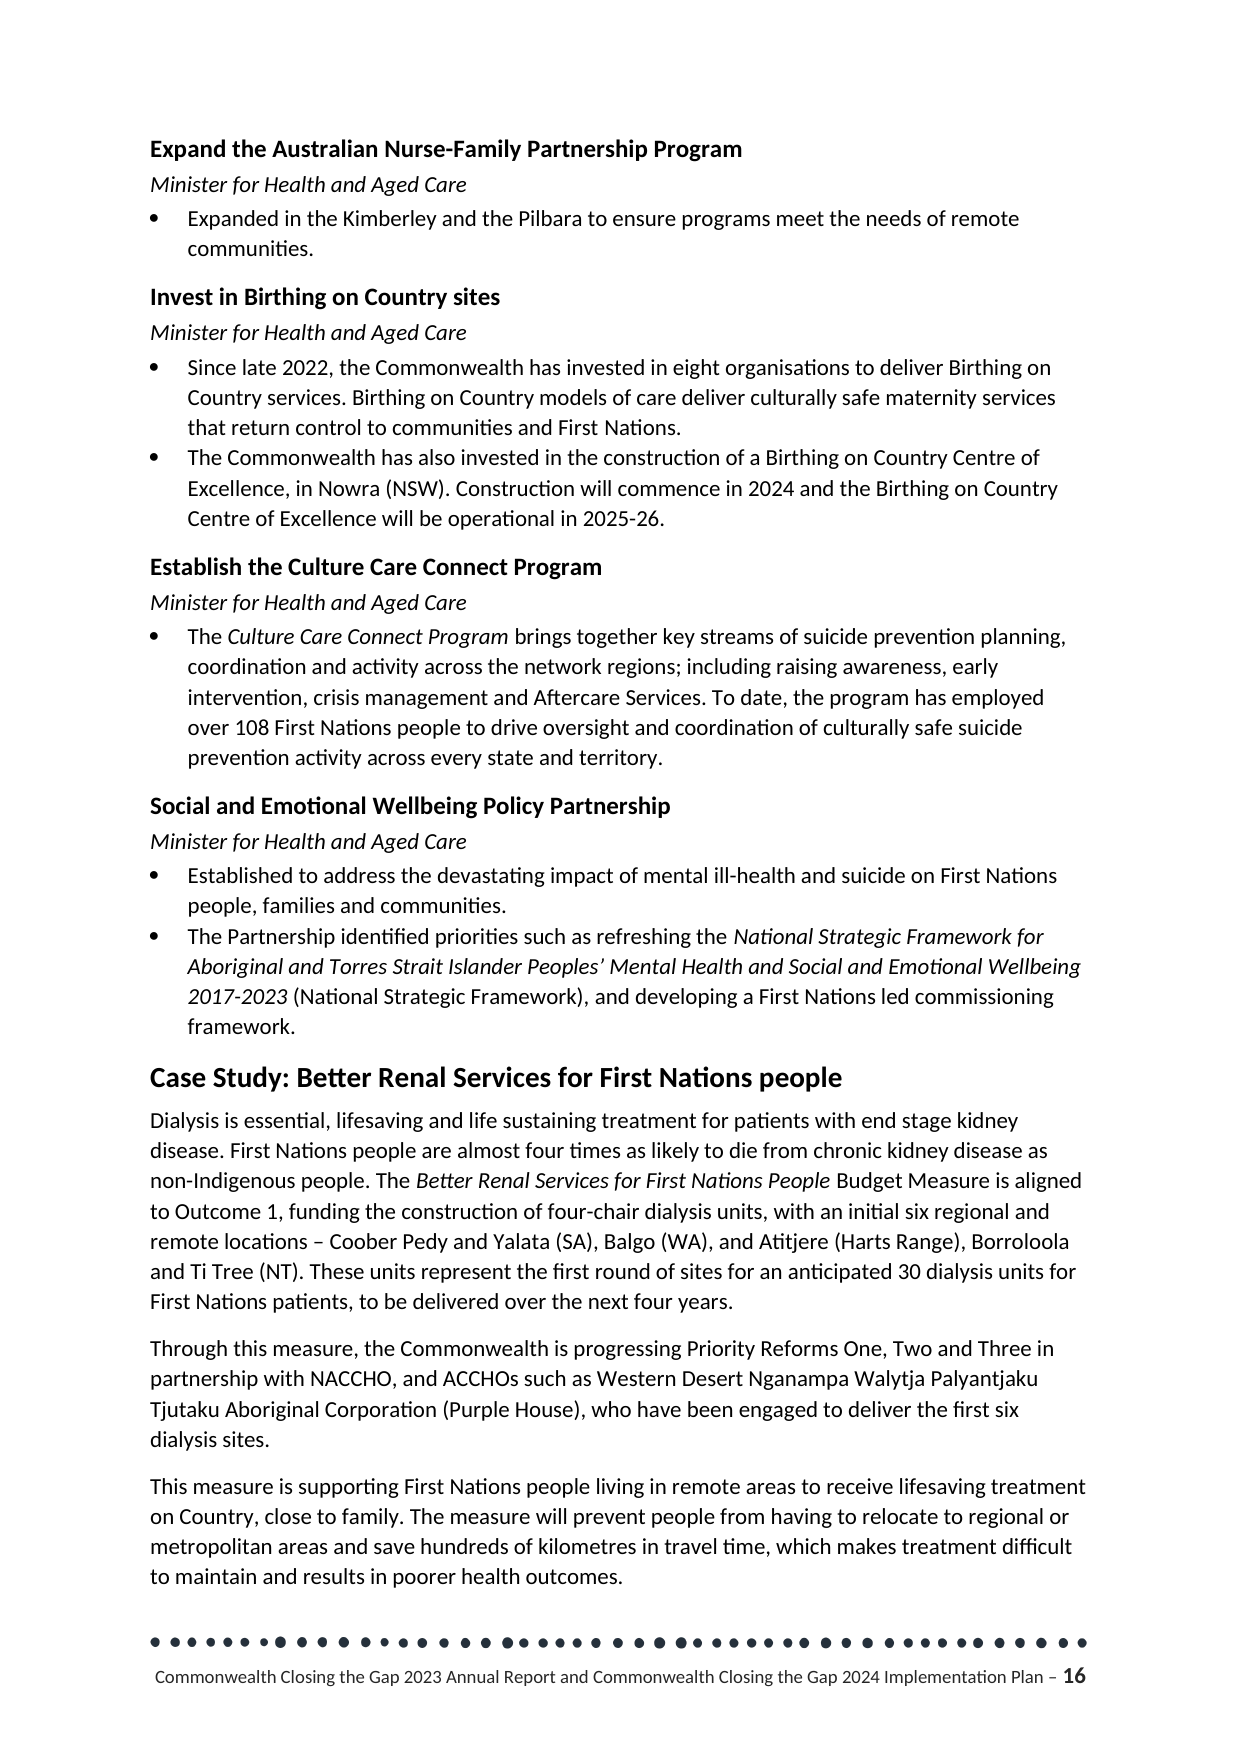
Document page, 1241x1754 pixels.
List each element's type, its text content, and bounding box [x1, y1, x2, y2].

picture [150, 1628, 1095, 1656]
subtitle Expand the Australian Nurse-Family Partnership Program [150, 133, 1090, 163]
list Established to address the devastating impact of mental ill-health and suicide on First Nations people, families and communities. [150, 861, 1090, 920]
subtitle Minister for Health and Aged Care [150, 827, 1090, 855]
subtitle Invest in Birthing on Country sites [150, 281, 1090, 312]
subtitle Establish the Culture Care Connect Program [150, 551, 1090, 581]
list The Culture Care Connect Program brings together key streams of suicide prevention planning, coordination and activity across the network regions; including raising awareness, early intervention, crisis management and Aftercare Services. To date, the program has employed over 108 First Nations people to drive oversight and coordination of culturally safe suicide prevention activity across every state and territory. [150, 622, 1090, 771]
list Since late 2022, the Commonwealth has invested in eight organisations to deliver Birthing on Country services. Birthing on Country models of care deliver culturally safe maternity services that return control to communities and First Nations. [150, 353, 1090, 441]
subtitle Minister for Health and Aged Care [150, 588, 1090, 616]
subtitle Minister for Health and Aged Care [150, 318, 1090, 347]
text This measure is supporting First Nations people living in remote areas to receive lifesaving treatment on Country, close to family. The measure will prevent people from having to relocate to regional or metropolitan areas and save hundreds of kilometres in travel time, which makes treatment difficult to maintain and results in poorer health outcomes. [150, 1472, 1090, 1590]
list The Partnership identified priorities such as refreshing the National Strategic Framework for Aboriginal and Torres Strait Islander Peoples’ Mental Health and Social and Emotional Wellbeing 2017-2023 (National Strategic Framework), and developing a First Nations led commissioning framework. [150, 922, 1090, 1041]
list The Commonwealth has also invested in the construction of a Birthing on Country Centre of Excellence, in Nowra (NSW). Construction will commence in 2024 and the Birthing on Country Centre of Excellence will be operational in 2025-26. [150, 443, 1090, 532]
subtitle Minister for Health and Aged Care [150, 170, 1090, 198]
text Dialysis is essential, lifesaving and life sustaining treatment for patients with end stage kidney disease. First Nations people are almost four times as likely to die from chronic kidney disease as non-Indigenous people. The Better Renal Services for First Nations People Budget Measure is aligned to Outcome 1, funding the construction of four-chair dialysis units, with an initial six regional and remote locations – Coober Pedy and Yalata (SA), Balgo (WA), and Atitjere (Harts Range), Borroloola and Ti Tree (NT). These units represent the first round of sites for an anticipated 30 dialysis units for First Nations patients, to be delivered over the next four years. [150, 1106, 1090, 1315]
subtitle Case Study: Better Renal Services for First Nations people [150, 1059, 1090, 1095]
list Expanded in the Kimberley and the Pilbara to ensure programs meet the needs of remote communities. [150, 204, 1090, 263]
text Through this measure, the Commonwealth is progressing Priority Reforms One, Two and Three in partnership with NACCHO, and ACCHOs such as Western Desert Nganampa Walytja Palyantjaku Tjutaku Aboriginal Corporation (Purple House), who have been engaged to deliver the first six dialysis sites. [150, 1334, 1090, 1453]
subtitle Social and Emotional Wellbeing Policy Partnership [150, 790, 1090, 821]
